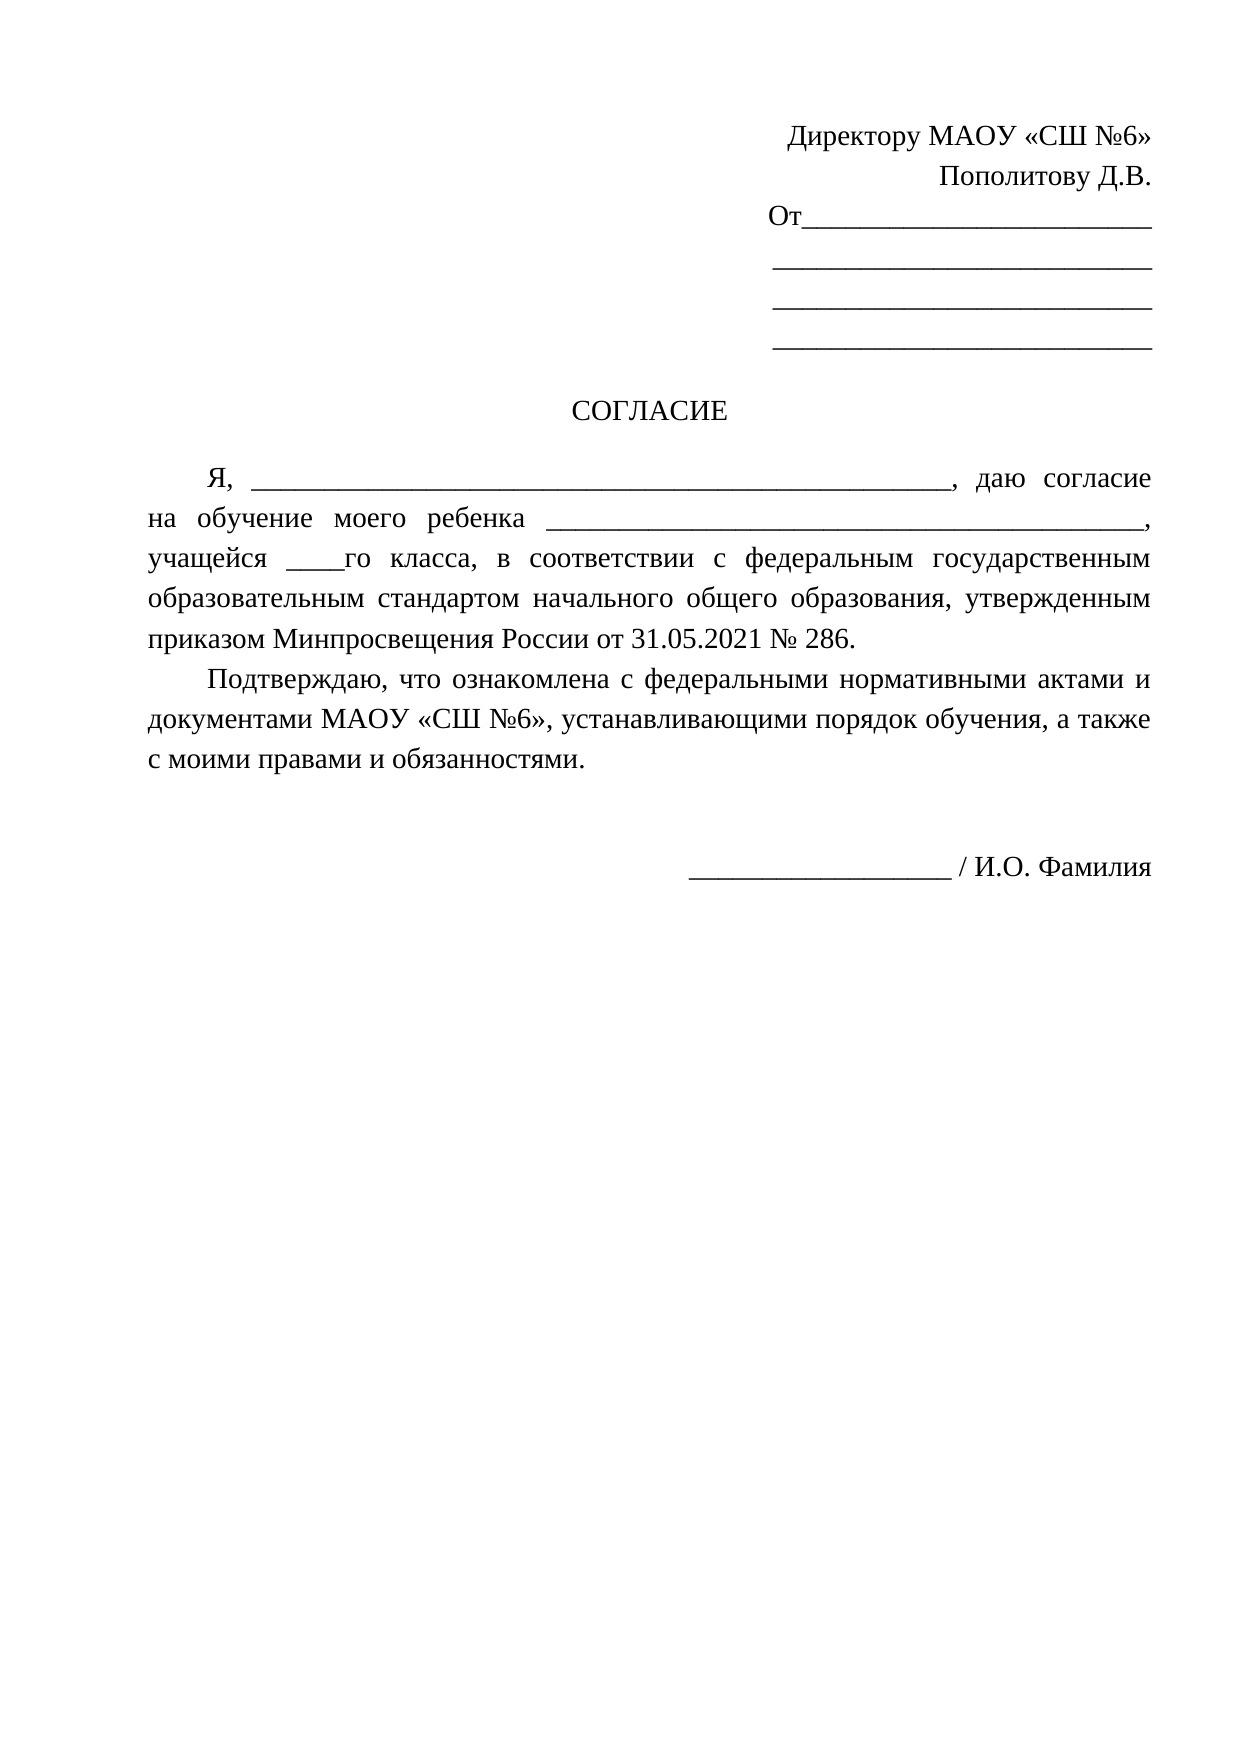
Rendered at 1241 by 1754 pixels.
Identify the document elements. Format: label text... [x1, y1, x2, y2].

text Я, ________________________________________________, даю согласие на обучение моего ребенка _________________________________________, учащейся ____го класса, в соответствии с федеральным государственным образовательным стандартом начального общего образования, утвержденным приказом Минпросвещения России от 31.05.2021 № 286. [148, 460, 1152, 654]
text __________________________ [148, 319, 1152, 353]
text Директору МАОУ «СШ №6» [148, 118, 1152, 152]
text Подтверждаю, что ознакомлена с федеральными нормативными актами и документами МАОУ «СШ №6», устанавливающими порядок обучения, а также с моими правами и обязанностями. [148, 661, 1152, 775]
text __________________________ [148, 239, 1152, 272]
text От________________________ [148, 198, 1152, 232]
text СОГЛАСИЕ [148, 393, 1152, 426]
text __________________________ [148, 279, 1152, 312]
text __________________ / И.О. Фамилия [148, 849, 1152, 882]
text Пополитову Д.В. [148, 158, 1152, 192]
